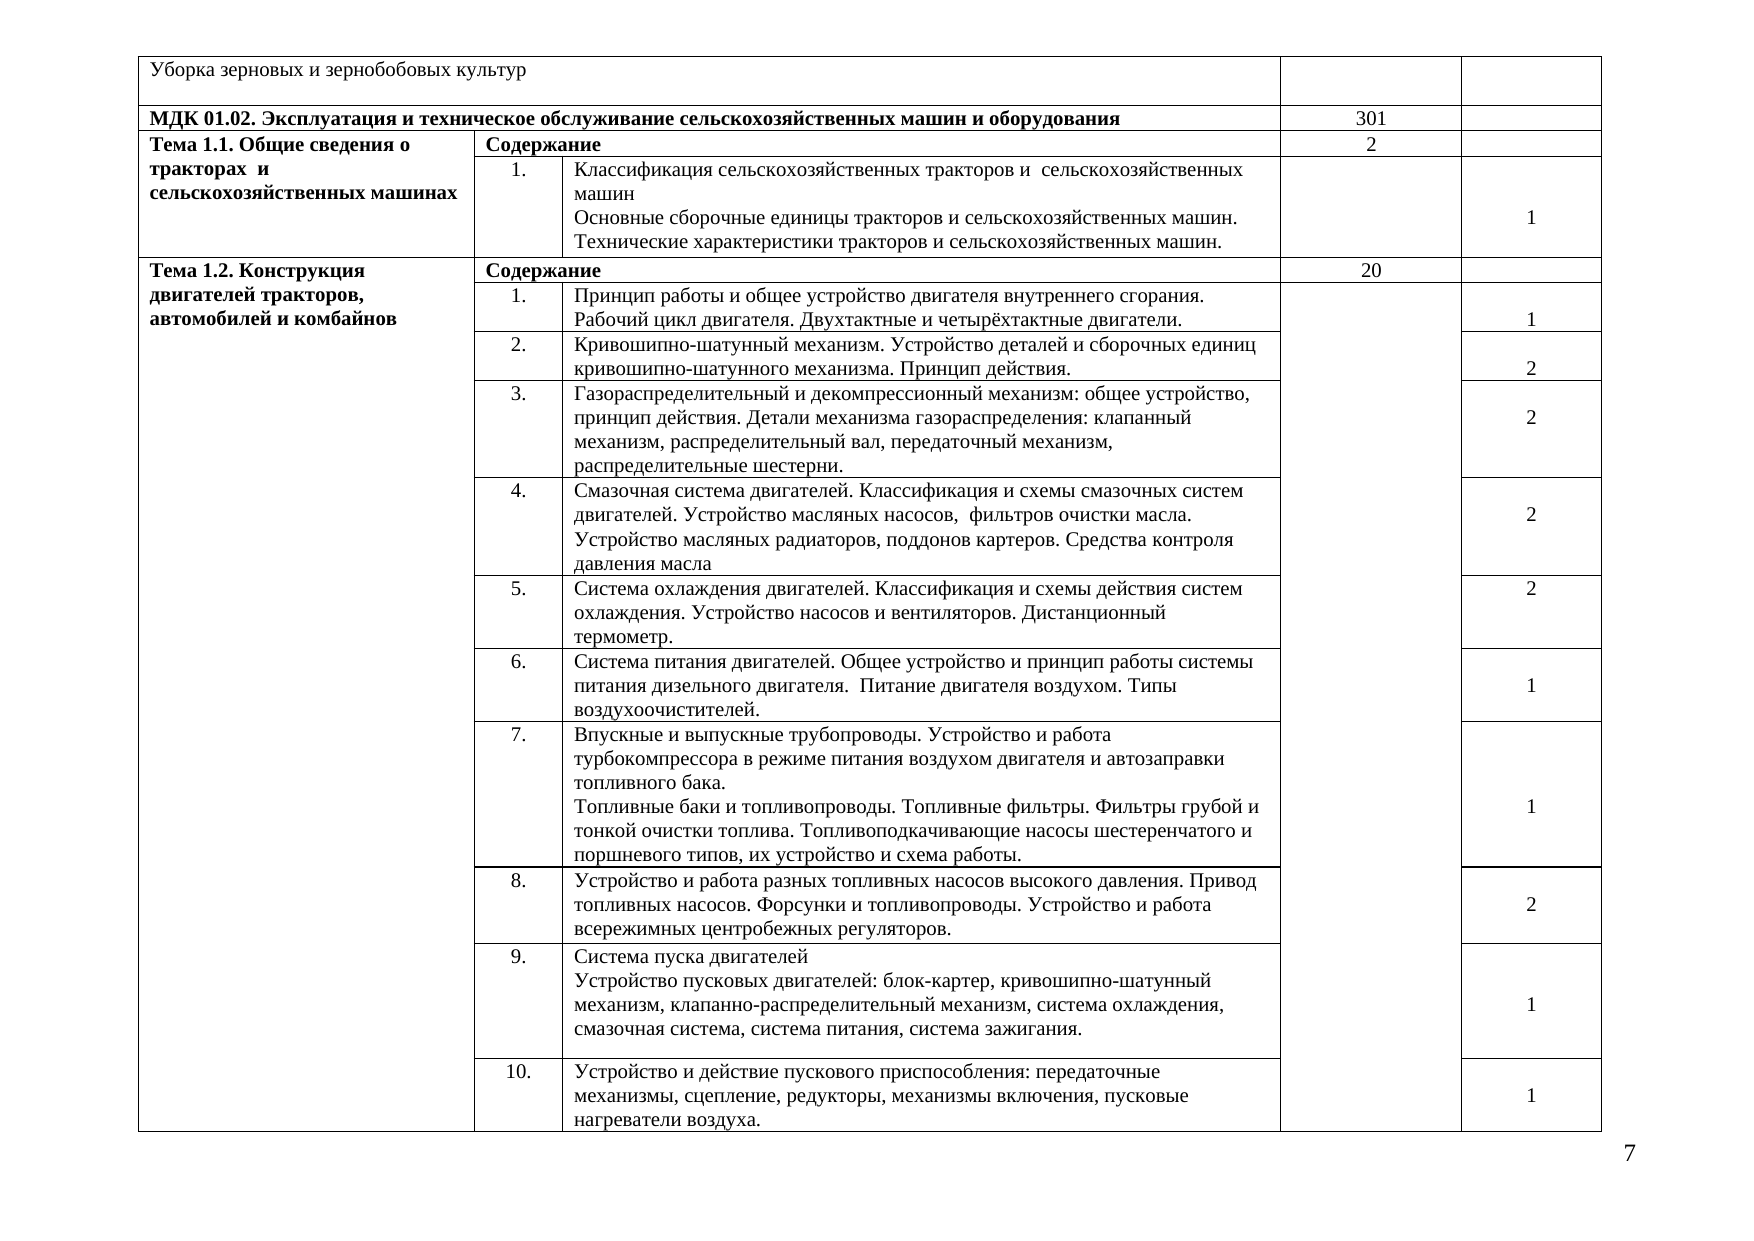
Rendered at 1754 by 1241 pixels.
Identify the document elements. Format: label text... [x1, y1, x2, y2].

table_cell 7. [475, 722, 562, 866]
table_cell Содержание [475, 258, 1280, 282]
table_cell Впускные и выпускные трубопроводы. Устройство и работа турбокомпрессора в режиме питания воздухом двигателя и автозаправки топливного бака. Топливные баки и топливопроводы. Топливные фильтры. Фильтры грубой и тонкой очистки топлива. Топливоподкачивающие насосы шестеренчатого и поршневого типов, их устройство и схема работы. [563, 722, 1280, 866]
table_cell Содержание [475, 131, 1280, 156]
table_cell Смазочная система двигателей. Классификация и схемы смазочных систем двигателей. Устройство масляных насосов, фильтров очистки масла. Устройство масляных радиаторов, поддонов картеров. Средства контроля давления масла [563, 478, 1280, 574]
table_cell 1. [475, 157, 562, 257]
table_cell Система охлаждения двигателей. Классификация и схемы действия систем охлаждения. Устройство насосов и вентиляторов. Дистанционный термометр. [563, 576, 1280, 648]
table_cell [1281, 57, 1461, 105]
table_cell 20 [1281, 258, 1461, 282]
table_cell Устройство и работа разных топливных насосов высокого давления. Привод топливных насосов. Форсунки и топливопроводы. Устройство и работа всережимных центробежных регуляторов. [563, 868, 1280, 943]
table_cell 3. [475, 381, 562, 477]
table_cell МДК 01.02. Эксплуатация и техническое обслуживание сельскохозяйственных машин и оборудования [139, 106, 1280, 130]
table_cell Устройство и действие пускового приспособления: передаточные механизмы, сцепление, редукторы, механизмы включения, пусковые нагреватели воздуха. [563, 1059, 1280, 1131]
table_cell Принцип работы и общее устройство двигателя внутреннего сгорания. Рабочий цикл двигателя. Двухтактные и четырёхтактные двигатели. [563, 283, 1280, 331]
table_cell 8. [475, 868, 562, 943]
table_cell 1 [1462, 283, 1601, 331]
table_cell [139, 57, 1280, 105]
table_cell 2 [1462, 868, 1601, 943]
table_cell 301 [1281, 106, 1461, 130]
table_cell 2 [1462, 576, 1601, 648]
table_cell Газораспределительный и декомпрессионный механизм: общее устройство, принцип действия. Детали механизма газораспределения: клапанный механизм, распределительный вал, передаточный механизм, распределительные шестерни. [563, 381, 1280, 477]
table_cell [1462, 131, 1601, 156]
table_cell 1. [475, 283, 562, 331]
table_cell [1281, 157, 1461, 257]
table_cell 5. [475, 576, 562, 648]
table_cell [1462, 57, 1601, 105]
table_cell Тема 1.1. Общие сведения о тракторах и сельскохозяйственных машинах [139, 131, 474, 257]
table_cell 1 [1462, 649, 1601, 721]
table_cell 10. [475, 1059, 562, 1131]
table_cell [1462, 106, 1601, 130]
table_cell Система пуска двигателей Устройство пусковых двигателей: блок-картер, кривошипно-шатунный механизм, клапанно-распределительный механизм, система охлаждения, смазочная система, система питания, система зажигания. [563, 944, 1280, 1058]
table_cell Кривошипно-шатунный механизм. Устройство деталей и сборочных единиц кривошипно-шатунного механизма. Принцип действия. [563, 332, 1280, 380]
table_cell [1281, 283, 1461, 1131]
table_cell 6. [475, 649, 562, 721]
table_cell 4. [475, 478, 562, 574]
table_cell 1 [1462, 944, 1601, 1058]
table_cell 9. [475, 944, 562, 1058]
table_cell 1 [1462, 1059, 1601, 1131]
table_cell 2 [1281, 131, 1461, 156]
table_cell Классификация сельскохозяйственных тракторов и сельскохозяйственных машин Основные сборочные единицы тракторов и сельскохозяйственных машин. Технические характеристики тракторов и сельскохозяйственных машин. [563, 157, 1280, 257]
table_cell 1 [1462, 722, 1601, 866]
table_cell [1462, 258, 1601, 282]
table_cell 2 [1462, 478, 1601, 574]
table_cell 2 [1462, 381, 1601, 477]
table_cell 2. [475, 332, 562, 380]
table_cell Тема 1.2. Конструкция двигателей тракторов, автомобилей и комбайнов [139, 258, 474, 1131]
table_cell 1 [1462, 157, 1601, 257]
table_cell Система питания двигателей. Общее устройство и принцип работы системы питания дизельного двигателя. Питание двигателя воздухом. Типы воздухоочистителей. [563, 649, 1280, 721]
table_cell 2 [1462, 332, 1601, 380]
